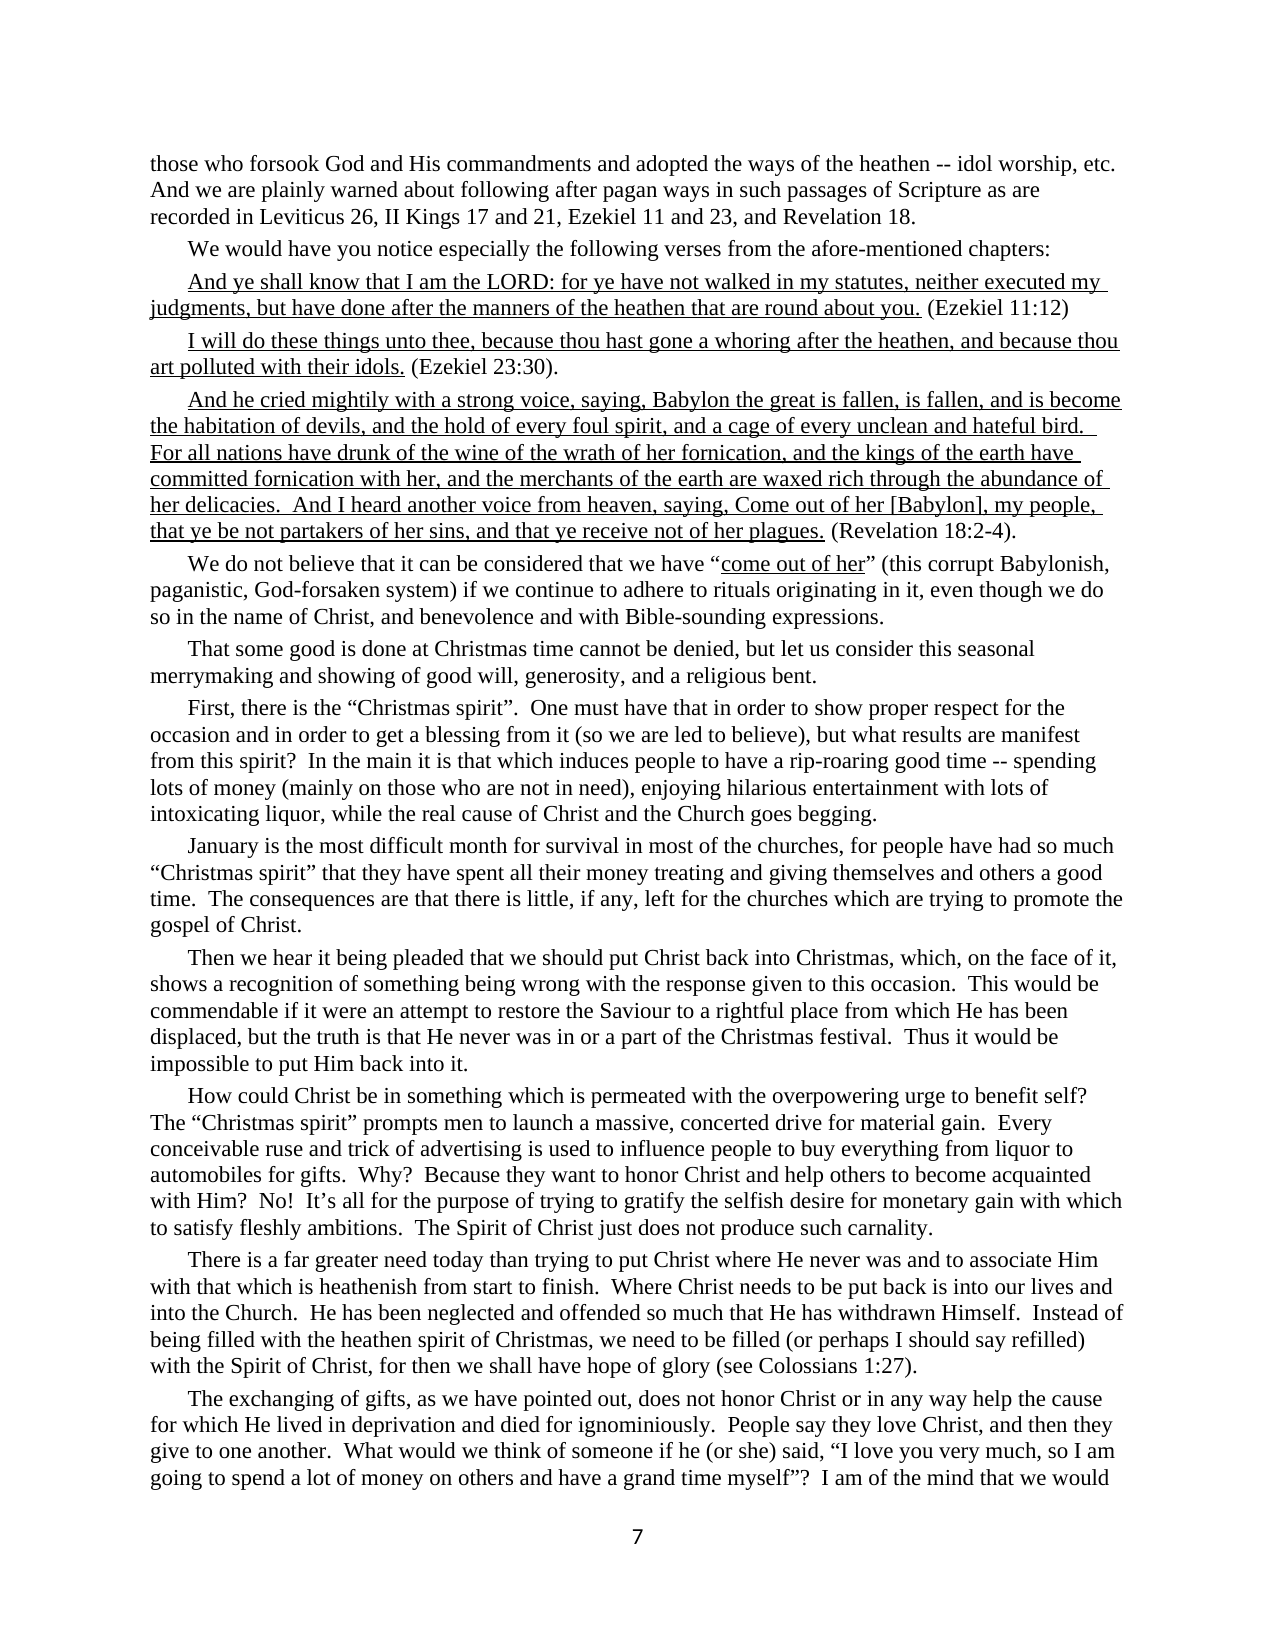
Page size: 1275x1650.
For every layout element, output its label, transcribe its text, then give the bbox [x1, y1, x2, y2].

text First, there is the “Christmas spirit”. One must have that in order to show proper respect for the occasion and in order to get a blessing from it (so we are led to believe), but what results are manifest from this spirit? In the main it is that which induces people to have a rip-roaring good time -- spending lots of money (mainly on those who are not in need), enjoying hilarious entertainment with lots of intoxicating liquor, while the real cause of Christ and the Church goes begging. [150, 694, 1125, 826]
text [150, 1384, 1125, 1490]
text And ye shall know that I am the LORD: for ye have not walked in my statutes, neither executed my judgments, but have done after the manners of the heathen that are round about you. (Ezekiel 11:12) [150, 268, 1125, 321]
text How could Christ be in something which is permeated with the overpowering urge to benefit self? The “Christmas spirit” prompts men to launch a massive, concerted drive for material gain. Every conceivable ruse and trick of advertising is used to influence people to buy everything from liquor to automobiles for gifts. Why? Because they want to honor Christ and help others to become acquainted with Him? No! It’s all for the purpose of trying to gratify the selfish desire for monetary gain with which to satisfy fleshly ambitions. The Spirit of Christ just does not produce such carnality. [150, 1082, 1125, 1240]
text We would have you notice especially the following verses from the afore-mentioned chapters: [150, 235, 1125, 262]
text Then we hear it being pleaded that we should put Christ back into Christmas, which, on the face of it, shows a recognition of something being wrong with the response given to this occasion. This would be commendable if it were an attempt to restore the Saviour to a rightful place from which He has been displaced, but the truth is that He never was in or a part of the Christmas festival. Thus it would be impossible to put Him back into it. [150, 944, 1125, 1076]
text And he cried mightily with a strong voice, saying, Babylon the great is fallen, is fallen, and is become the habitation of devils, and the hold of every foul spirit, and a cage of every unclean and hateful bird. For all nations have drunk of the wine of the wrath of her fornication, and the kings of the earth have committed fornication with her, and the merchants of the earth are waxed rich through the abundance of her delicacies. And I heard another voice from heaven, saying, Come out of her [Babylon], my people, that ye be not partakers of her sins, and that ye receive not of her plagues. (Revelation 18:2-4). [150, 386, 1125, 544]
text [150, 150, 1125, 229]
text January is the most difficult month for survival in most of the churches, for people have had so much “Christmas spirit” that they have spent all their money treating and giving themselves and others a good time. The consequences are that there is little, if any, left for the churches which are trying to promote the gospel of Christ. [150, 832, 1125, 938]
text That some good is done at Christmas time cannot be denied, but let us consider this seasonal merrymaking and showing of good will, generosity, and a religious bent. [150, 636, 1125, 688]
text There is a far greater need today than trying to put Christ where He never was and to associate Him with that which is heathenish from start to finish. Where Christ needs to be put back is into our lives and into the Church. He has been neglected and offended so much that He has withdrawn Himself. Instead of being filled with the heathen spirit of Christmas, we need to be filled (or perhaps I should say refilled) with the Spirit of Christ, for then we shall have hope of glory (see Colossians 1:27). [150, 1247, 1125, 1378]
text We do not believe that it can be considered that we have “come out of her” (this corrupt Babylonish, paganistic, God-forsaken system) if we continue to adhere to rituals originating in it, even though we do so in the name of Christ, and benevolence and with Bible-sounding expressions. [150, 550, 1125, 629]
text I will do these things unto thee, because thou hast gone a whoring after the heathen, and because thou art polluted with their idols. (Ezekiel 23:30). [150, 327, 1125, 379]
